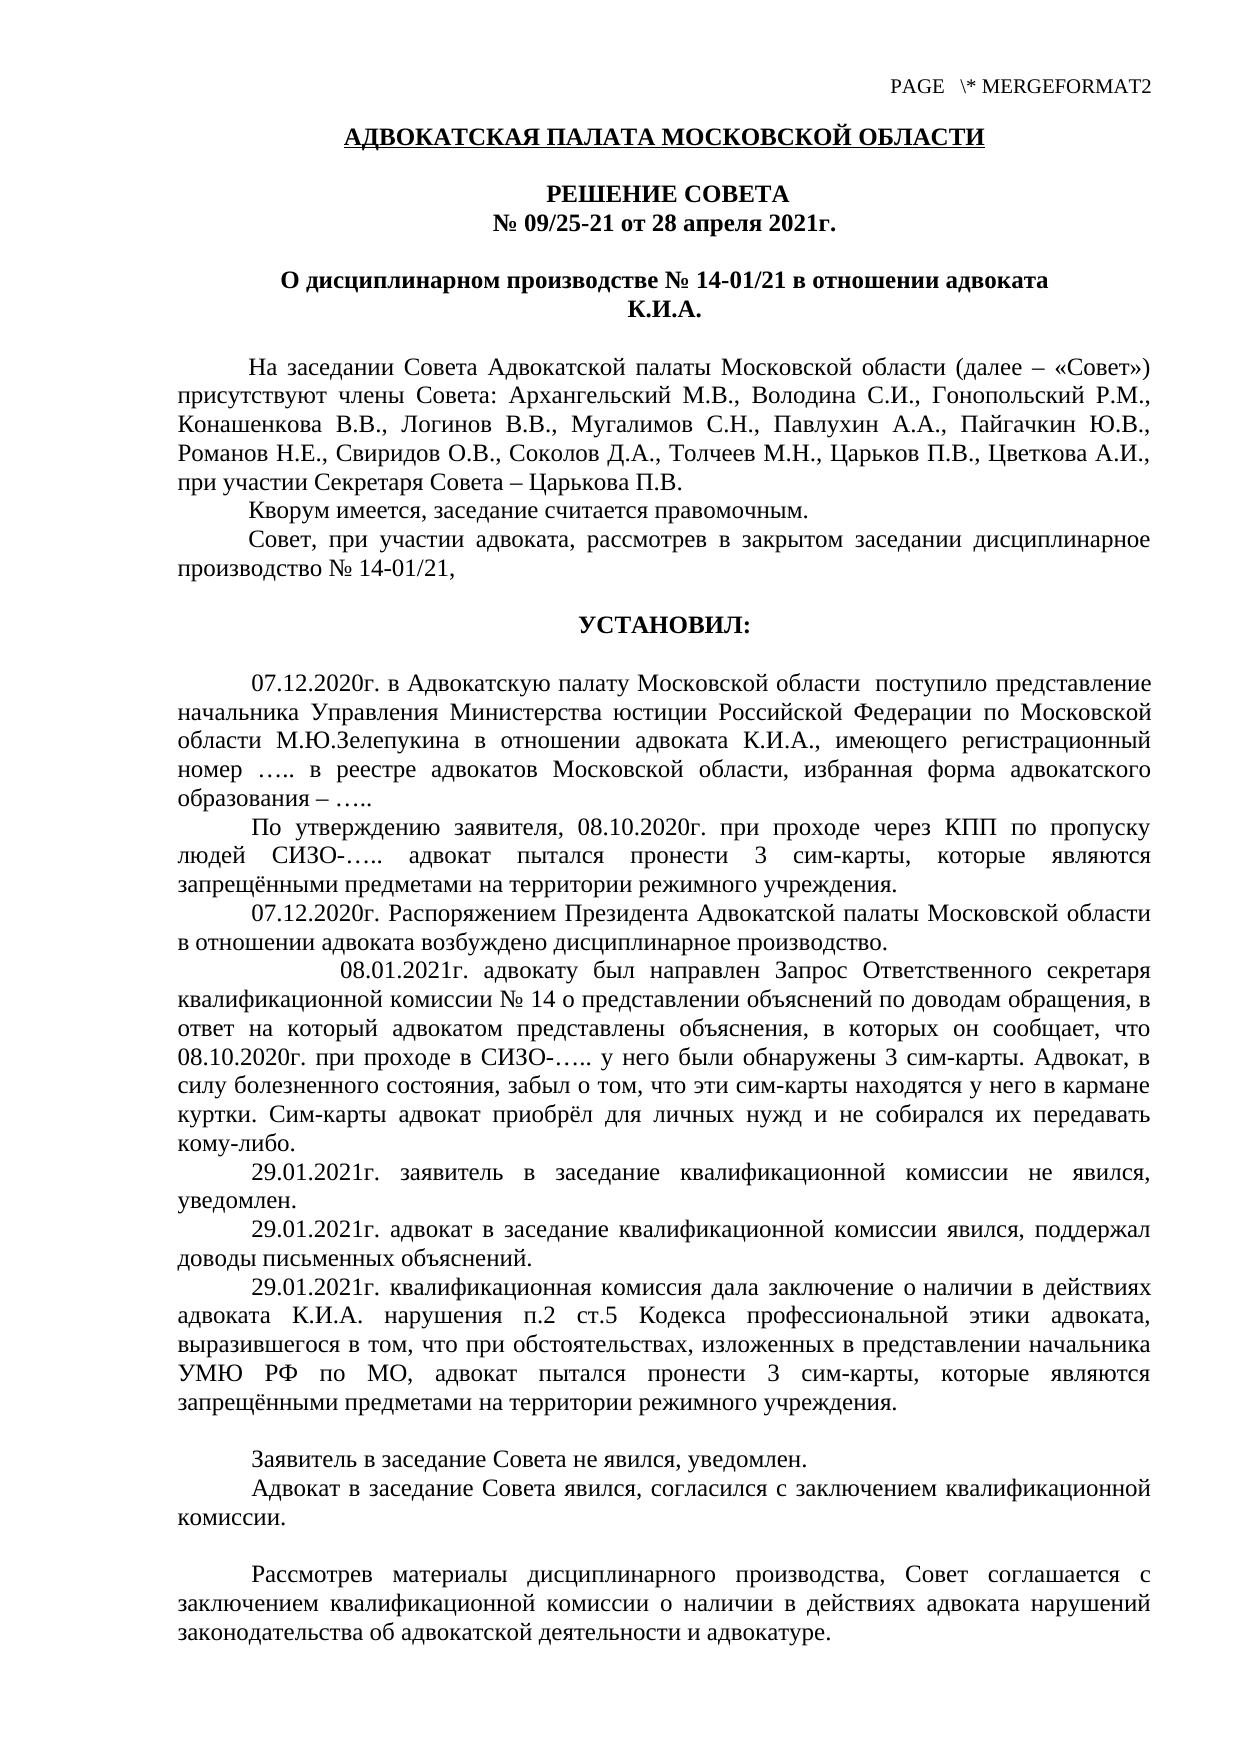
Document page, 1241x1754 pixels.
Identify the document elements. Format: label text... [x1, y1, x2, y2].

text № 09/25-21 от 28 апреля 2021г. [177, 208, 1152, 237]
text 07.12.2020г. в Адвокатскую палату Московской области поступило представление начальника Управления Министерства юстиции Российской Федерации по Московской области М.Ю.Зелепукина в отношении адвоката К.И.А., имеющего регистрационный номер ….. в реестре адвокатов Московской области, избранная форма адвокатского образования – ….. [177, 668, 1152, 812]
text 07.12.2020г. Распоряжением Президента Адвокатской палаты Московской области в отношении адвоката возбуждено дисциплинарное производство. [177, 898, 1152, 956]
text Кворум имеется, заседание считается правомочным. [177, 496, 1152, 524]
text О дисциплинарном производстве № 14-01/21 в отношении адвоката [177, 266, 1152, 294]
text Совет, при участии адвоката, рассмотрев в закрытом заседании дисциплинарное производство № 14-01/21, [177, 524, 1152, 582]
text По утверждению заявителя, 08.10.2020г. при проходе через КПП по пропуску людей СИЗО-….. адвокат пытался пронести 3 сим-карты, которые являются запрещёнными предметами на территории режимного учреждения. [177, 812, 1152, 898]
text 29.01.2021г. адвокат в заседание квалификационной комиссии явился, поддержал доводы письменных объяснений. [177, 1214, 1152, 1272]
text 08.01.2021г. адвокату был направлен Запрос Ответственного секретаря квалификационной комиссии № 14 о представлении объяснений по доводам обращения, в ответ на который адвокатом представлены объяснения, в которых он сообщает, что 08.10.2020г. при проходе в СИЗО-….. у него были обнаружены 3 сим-карты. Адвокат, в силу болезненного состояния, забыл о том, что эти сим-карты находятся у него в кармане куртки. Сим-карты адвокат приобрёл для личных нужд и не собирался их передавать кому-либо. [177, 956, 1152, 1157]
text 29.01.2021г. квалификационная комиссия дала заключение о наличии в действиях адвоката К.И.А. нарушения п.2 ст.5 Кодекса профессиональной этики адвоката, выразившегося в том, что при обстоятельствах, изложенных в представлении начальника УМЮ РФ по МО, адвокат пытался пронести 3 сим-карты, которые являются запрещёнными предметами на территории режимного учреждения. [177, 1272, 1152, 1416]
text Решение СОВЕТА [472, 179, 1152, 208]
text Рассмотрев материалы дисциплинарного производства, Совет соглашается с заключением квалификационной комиссии о наличии в действиях адвоката нарушений законодательства об адвокатской деятельности и адвокатуре. [177, 1559, 1152, 1646]
text Адвокат в заседание Совета явился, согласился с заключением квалификационной комиссии. [177, 1473, 1152, 1531]
text адвокатская палата московской области [177, 122, 1152, 151]
text УСТАНОВИЛ: [177, 611, 1152, 639]
text К.И.А. [177, 294, 1152, 323]
text Заявитель в заседание Совета не явился, уведомлен. [177, 1444, 1152, 1473]
text На заседании Совета Адвокатской палаты Московской области (далее – «Совет») присутствуют члены Совета: Архангельский М.В., Володина С.И., Гонопольский Р.М., Конашенкова В.В., Логинов В.В., Мугалимов С.Н., Павлухин А.А., Пайгачкин Ю.В., Романов Н.Е., Свиридов О.В., Соколов Д.А., Толчеев М.Н., Царьков П.В., Цветкова А.И., при участии Секретаря Совета – Царькова П.В. [177, 352, 1152, 496]
text 29.01.2021г. заявитель в заседание квалификационной комиссии не явился, уведомлен. [177, 1157, 1152, 1214]
